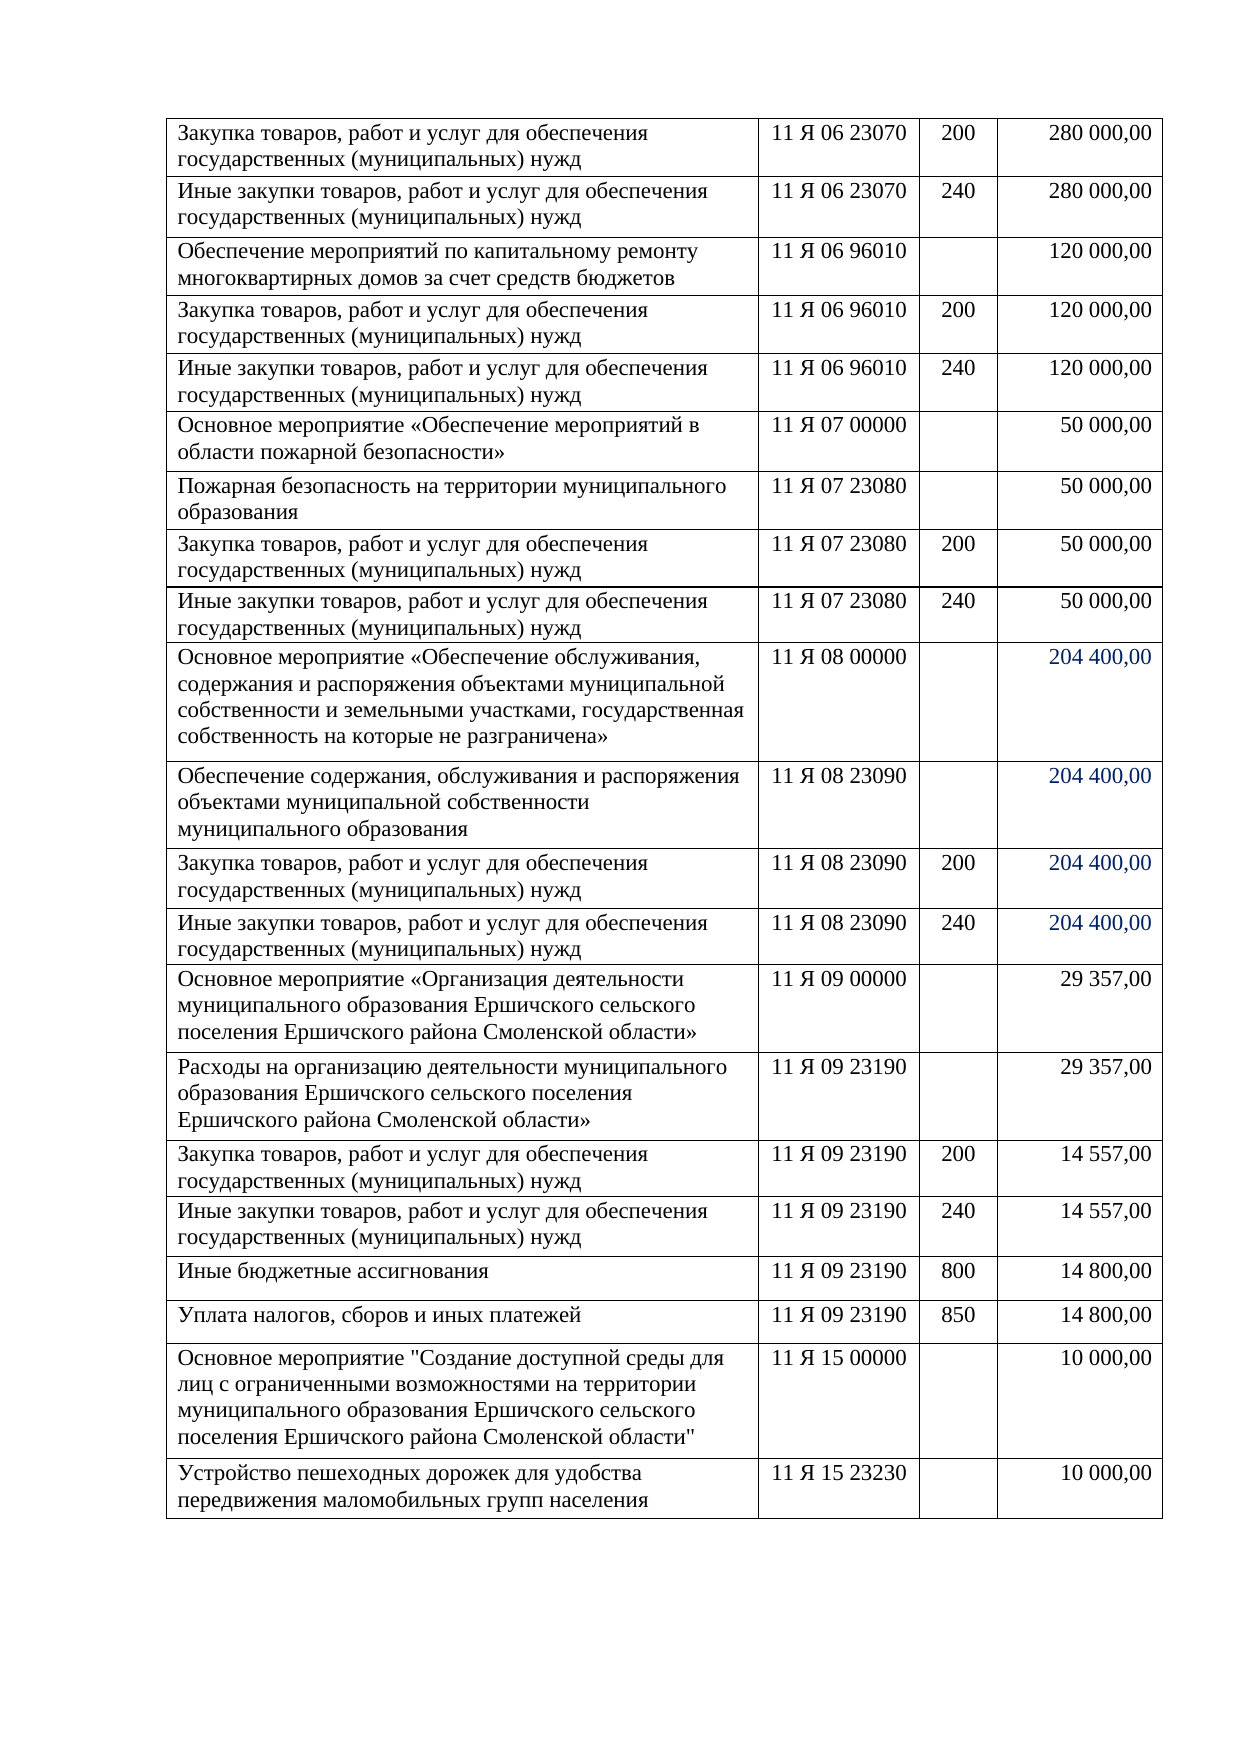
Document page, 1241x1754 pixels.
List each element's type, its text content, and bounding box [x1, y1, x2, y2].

table_cell 14 557,00 [998, 1197, 1162, 1256]
table_cell Устройство пешеходных дорожек для удобства передвижения маломобильных групп населения [167, 1459, 758, 1518]
table_cell Закупка товаров, работ и услуг для обеспечения государственных (муниципальных) нужд [167, 530, 758, 586]
table_cell Основное мероприятие "Создание доступной среды для лиц с ограниченными возможностями на территории муниципального образования Ершичского сельского поселения Ершичского района Смоленской области" [167, 1344, 758, 1458]
table_cell 200 [920, 1141, 997, 1196]
table_cell 29 357,00 [998, 1053, 1162, 1139]
table_cell [920, 643, 997, 761]
table_cell 280 000,00 [998, 119, 1162, 176]
table_cell 50 000,00 [998, 472, 1162, 529]
table_cell 11 Я 09 23190 [759, 1141, 919, 1196]
table_cell [920, 1053, 997, 1139]
table_cell Уплата налогов, сборов и иных платежей [167, 1301, 758, 1343]
table_cell 11 Я 09 23190 [759, 1257, 919, 1300]
table_cell 120 000,00 [998, 238, 1162, 295]
table_cell 11 Я 07 23080 [759, 588, 919, 642]
table_cell 200 [920, 849, 997, 908]
table_cell 10 000,00 [998, 1459, 1162, 1518]
table_cell 11 Я 06 96010 [759, 296, 919, 353]
table_cell 11 Я 06 23070 [759, 119, 919, 176]
table_cell 240 [920, 354, 997, 411]
table_cell 10 000,00 [998, 1344, 1162, 1458]
table_cell 11 Я 06 23070 [759, 177, 919, 237]
table_cell 11 Я 08 23090 [759, 762, 919, 848]
table_cell [920, 412, 997, 471]
table_cell 204 400,00 [998, 762, 1162, 848]
table_cell 204 400,00 [998, 849, 1162, 908]
table_cell Иные закупки товаров, работ и услуг для обеспечения государственных (муниципальных) нужд [167, 1197, 758, 1256]
table_cell 800 [920, 1257, 997, 1300]
table_cell 11 Я 07 23080 [759, 472, 919, 529]
table_cell [920, 1344, 997, 1458]
table_cell Основное мероприятие «Обеспечение обслуживания, содержания и распоряжения объектами муниципальной собственности и земельными участками, государственная собственность на которые не разграничена» [167, 643, 758, 761]
table_cell 204 400,00 [998, 909, 1162, 964]
table_cell 14 800,00 [998, 1301, 1162, 1343]
table_cell 11 Я 08 23090 [759, 909, 919, 964]
table_cell Пожарная безопасность на территории муниципального образования [167, 472, 758, 529]
table_cell 11 Я 08 00000 [759, 643, 919, 761]
table_cell Закупка товаров, работ и услуг для обеспечения государственных (муниципальных) нужд [167, 1141, 758, 1196]
table_cell Основное мероприятие «Обеспечение мероприятий в области пожарной безопасности» [167, 412, 758, 471]
table_cell 11 Я 15 23230 [759, 1459, 919, 1518]
table_cell 280 000,00 [998, 177, 1162, 237]
table_cell 11 Я 06 96010 [759, 354, 919, 411]
table_cell 50 000,00 [998, 530, 1162, 586]
table_cell Иные закупки товаров, работ и услуг для обеспечения государственных (муниципальных) нужд [167, 588, 758, 642]
table_cell 29 357,00 [998, 965, 1162, 1052]
table_cell 14 557,00 [998, 1141, 1162, 1196]
table_cell 200 [920, 119, 997, 176]
table_cell 11 Я 09 00000 [759, 965, 919, 1052]
table_cell 11 Я 07 23080 [759, 530, 919, 586]
table_cell 11 Я 09 23190 [759, 1301, 919, 1343]
table_cell 200 [920, 296, 997, 353]
table_cell 11 Я 15 00000 [759, 1344, 919, 1458]
table_cell Обеспечение содержания, обслуживания и распоряжения объектами муниципальной собственности муниципального образования [167, 762, 758, 848]
table_cell 200 [920, 530, 997, 586]
table_cell 50 000,00 [998, 588, 1162, 642]
table_cell [920, 472, 997, 529]
table_cell 11 Я 08 23090 [759, 849, 919, 908]
table_cell 240 [920, 177, 997, 237]
table_cell [920, 965, 997, 1052]
table_cell 240 [920, 909, 997, 964]
table_cell Иные закупки товаров, работ и услуг для обеспечения государственных (муниципальных) нужд [167, 354, 758, 411]
table_cell 240 [920, 1197, 997, 1256]
table_cell 240 [920, 588, 997, 642]
table_cell 850 [920, 1301, 997, 1343]
table_cell Расходы на организацию деятельности муниципального образования Ершичского сельского поселения Ершичского района Смоленской области» [167, 1053, 758, 1139]
table_cell [920, 1459, 997, 1518]
table_cell Закупка товаров, работ и услуг для обеспечения государственных (муниципальных) нужд [167, 849, 758, 908]
table_cell 120 000,00 [998, 296, 1162, 353]
table_cell 11 Я 06 96010 [759, 238, 919, 295]
table_cell [920, 762, 997, 848]
table_cell Закупка товаров, работ и услуг для обеспечения государственных (муниципальных) нужд [167, 119, 758, 176]
table_cell 50 000,00 [998, 412, 1162, 471]
table_cell Иные закупки товаров, работ и услуг для обеспечения государственных (муниципальных) нужд [167, 909, 758, 964]
table_cell 120 000,00 [998, 354, 1162, 411]
table_cell Закупка товаров, работ и услуг для обеспечения государственных (муниципальных) нужд [167, 296, 758, 353]
table_cell 11 Я 07 00000 [759, 412, 919, 471]
table_cell 14 800,00 [998, 1257, 1162, 1300]
table_cell 204 400,00 [998, 643, 1162, 761]
table_cell 11 Я 09 23190 [759, 1053, 919, 1139]
table_cell [920, 238, 997, 295]
table_cell Иные закупки товаров, работ и услуг для обеспечения государственных (муниципальных) нужд [167, 177, 758, 237]
table_cell Основное мероприятие «Организация деятельности муниципального образования Ершичского сельского поселения Ершичского района Смоленской области» [167, 965, 758, 1052]
table_cell 11 Я 09 23190 [759, 1197, 919, 1256]
table_cell Иные бюджетные ассигнования [167, 1257, 758, 1300]
table_cell Обеспечение мероприятий по капитальному ремонту многоквартирных домов за счет средств бюджетов [167, 238, 758, 295]
